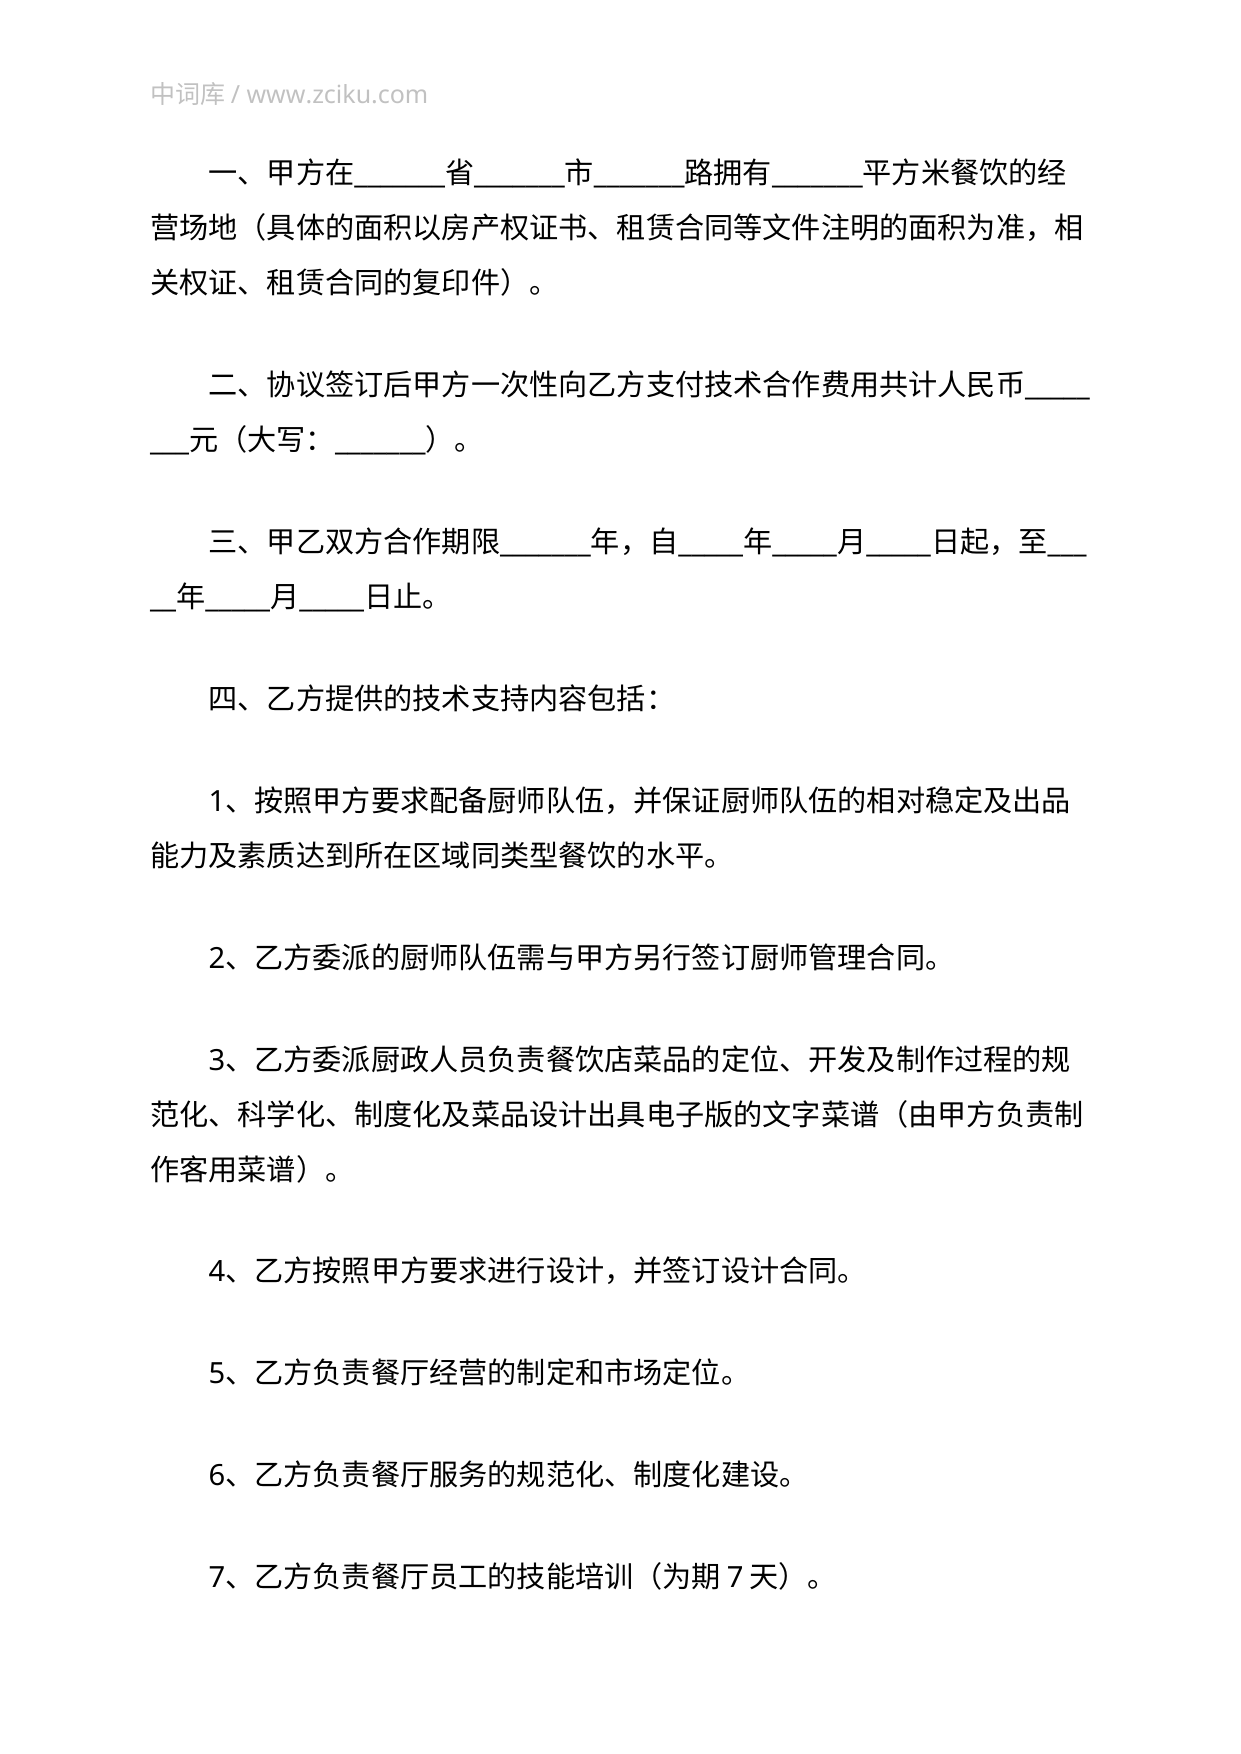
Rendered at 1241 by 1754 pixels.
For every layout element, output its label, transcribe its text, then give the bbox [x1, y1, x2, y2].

text 3、乙方委派厨政人员负责餐饮店菜品的定位、开发及制作过程的规范化、科学化、制度化及菜品设计出具电子版的文字菜谱（由甲方负责制作客用菜谱）。 [150, 1036, 1090, 1188]
text 5、乙方负责餐厅经营的制定和市场定位。 [150, 1350, 1090, 1392]
text 4、乙方按照甲方要求进行设计，并签订设计合同。 [150, 1248, 1090, 1290]
text 一、甲方在_______省_______市_______路拥有_______平方米餐饮的经营场地（具体的面积以房产权证书、租赁合同等文件注明的面积为准，相关权证、租赁合同的复印件）。 [150, 150, 1090, 302]
text 2、乙方委派的厨师队伍需与甲方另行签订厨师管理合同。 [150, 934, 1090, 977]
text 7、乙方负责餐厅员工的技能培训（为期7天）。 [150, 1554, 1090, 1596]
text 二、协议签订后甲方一次性向乙方支付技术合作费用共计人民币________元（大写：_______）。 [150, 362, 1090, 459]
text 三、甲乙双方合作期限_______年，自_____年_____月_____日起，至_____年_____月_____日止。 [150, 519, 1090, 616]
text 6、乙方负责餐厅服务的规范化、制度化建设。 [150, 1452, 1090, 1494]
text 1、按照甲方要求配备厨师队伍，并保证厨师队伍的相对稳定及出品能力及素质达到所在区域同类型餐饮的水平。 [150, 777, 1090, 875]
text 四、乙方提供的技术支持内容包括： [150, 676, 1090, 718]
